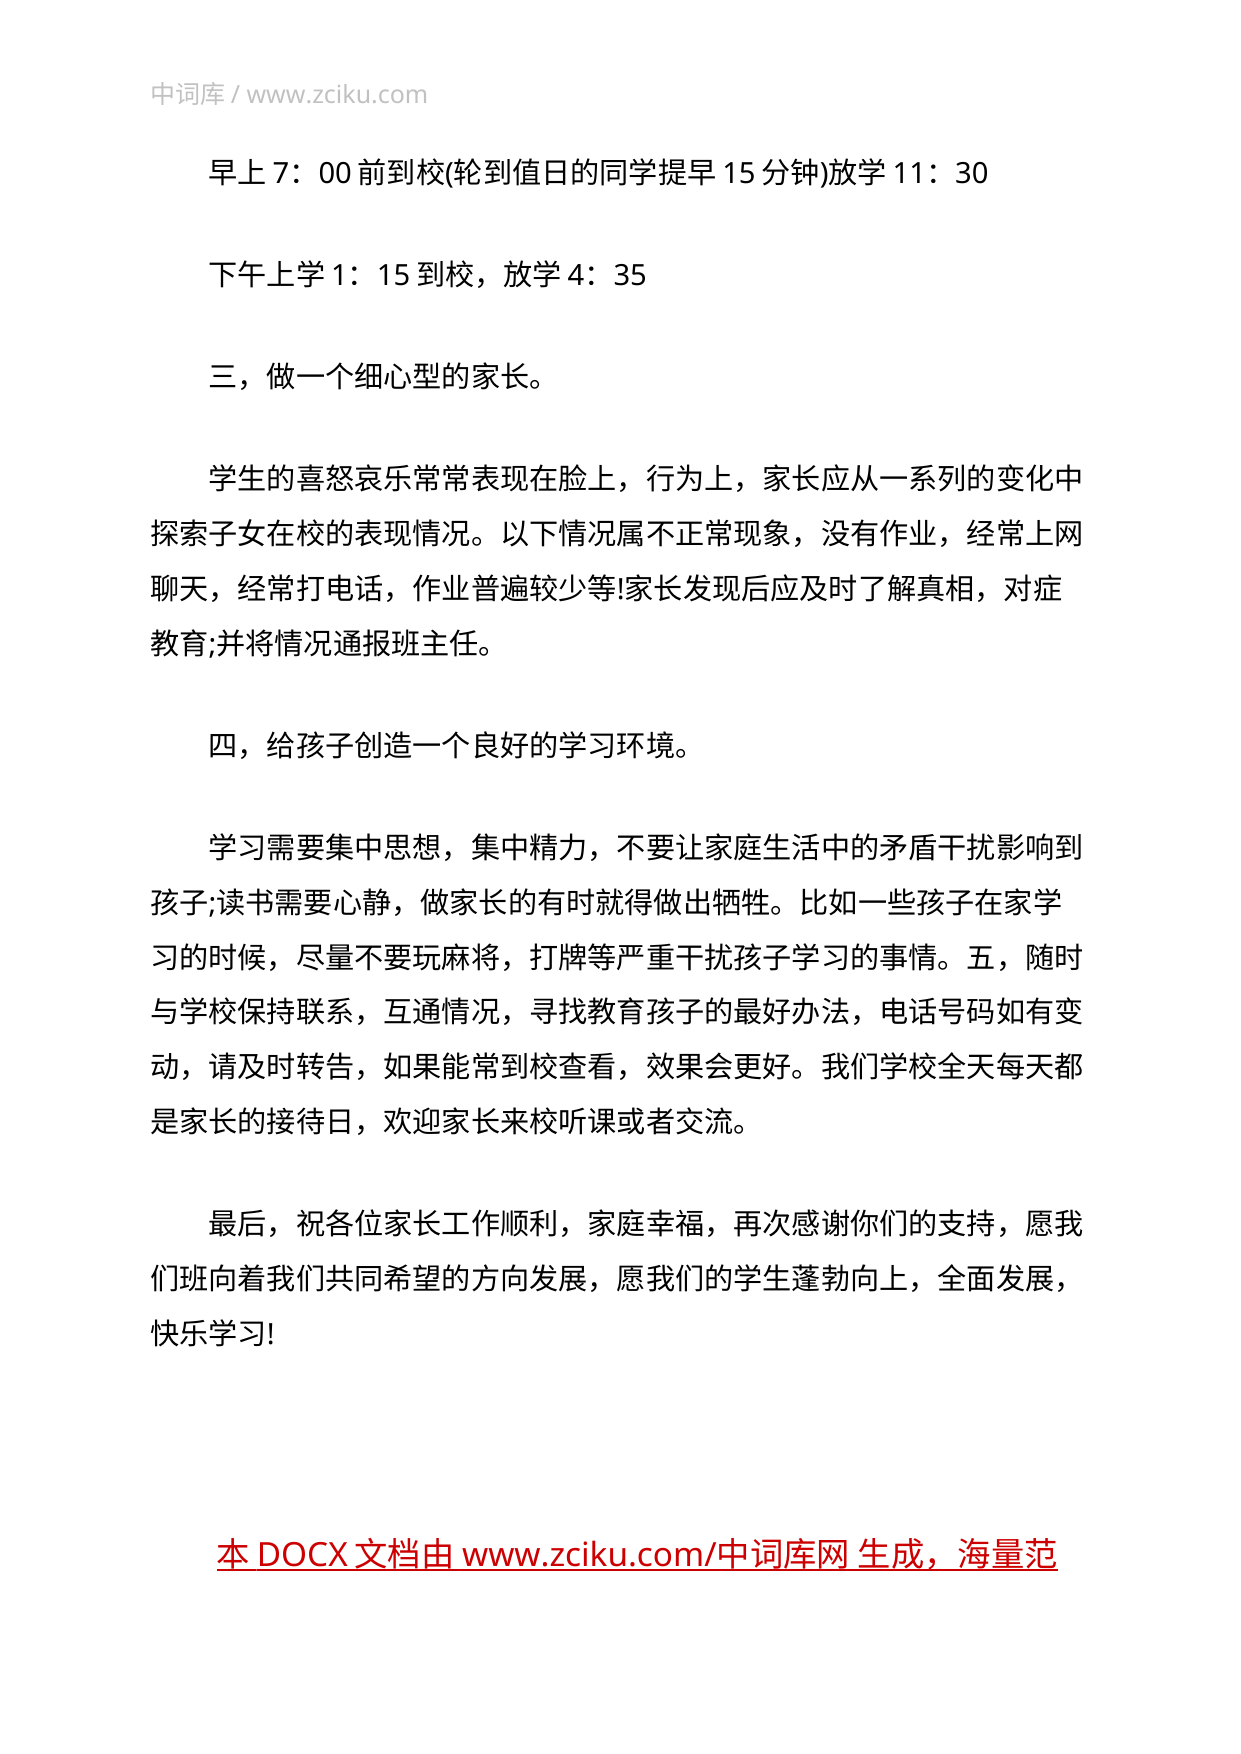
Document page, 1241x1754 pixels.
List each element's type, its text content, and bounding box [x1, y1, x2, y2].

text 学生的喜怒哀乐常常表现在脸上，行为上，家长应从一系列的变化中探索子女在校的表现情况。以下情况属不正常现象，没有作业，经常上网聊天，经常打电话，作业普遍较少等!家长发现后应及时了解真相，对症教育;并将情况通报班主任。 [150, 456, 1090, 663]
text 四，给孩子创造一个良好的学习环境。 [150, 722, 1090, 765]
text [150, 1528, 1090, 1576]
text 最后，祝各位家长工作顺利，家庭幸福，再次感谢你们的支持，愿我们班向着我们共同希望的方向发展，愿我们的学生蓬勃向上，全面发展，快乐学习! [150, 1201, 1090, 1353]
text 三，做一个细心型的家长。 [150, 354, 1090, 396]
text 早上7：00前到校(轮到值日的同学提早15分钟)放学11：30 [150, 150, 1090, 192]
text 下午上学1：15到校，放学4：35 [150, 252, 1090, 294]
text 学习需要集中思想，集中精力，不要让家庭生活中的矛盾干扰影响到孩子;读书需要心静，做家长的有时就得做出牺牲。比如一些孩子在家学习的时候，尽量不要玩麻将，打牌等严重干扰孩子学习的事情。五，随时与学校保持联系，互通情况，寻找教育孩子的最好办法，电话号码如有变动，请及时转告，如果能常到校查看，效果会更好。我们学校全天每天都是家长的接待日，欢迎家长来校听课或者交流。 [150, 824, 1090, 1141]
